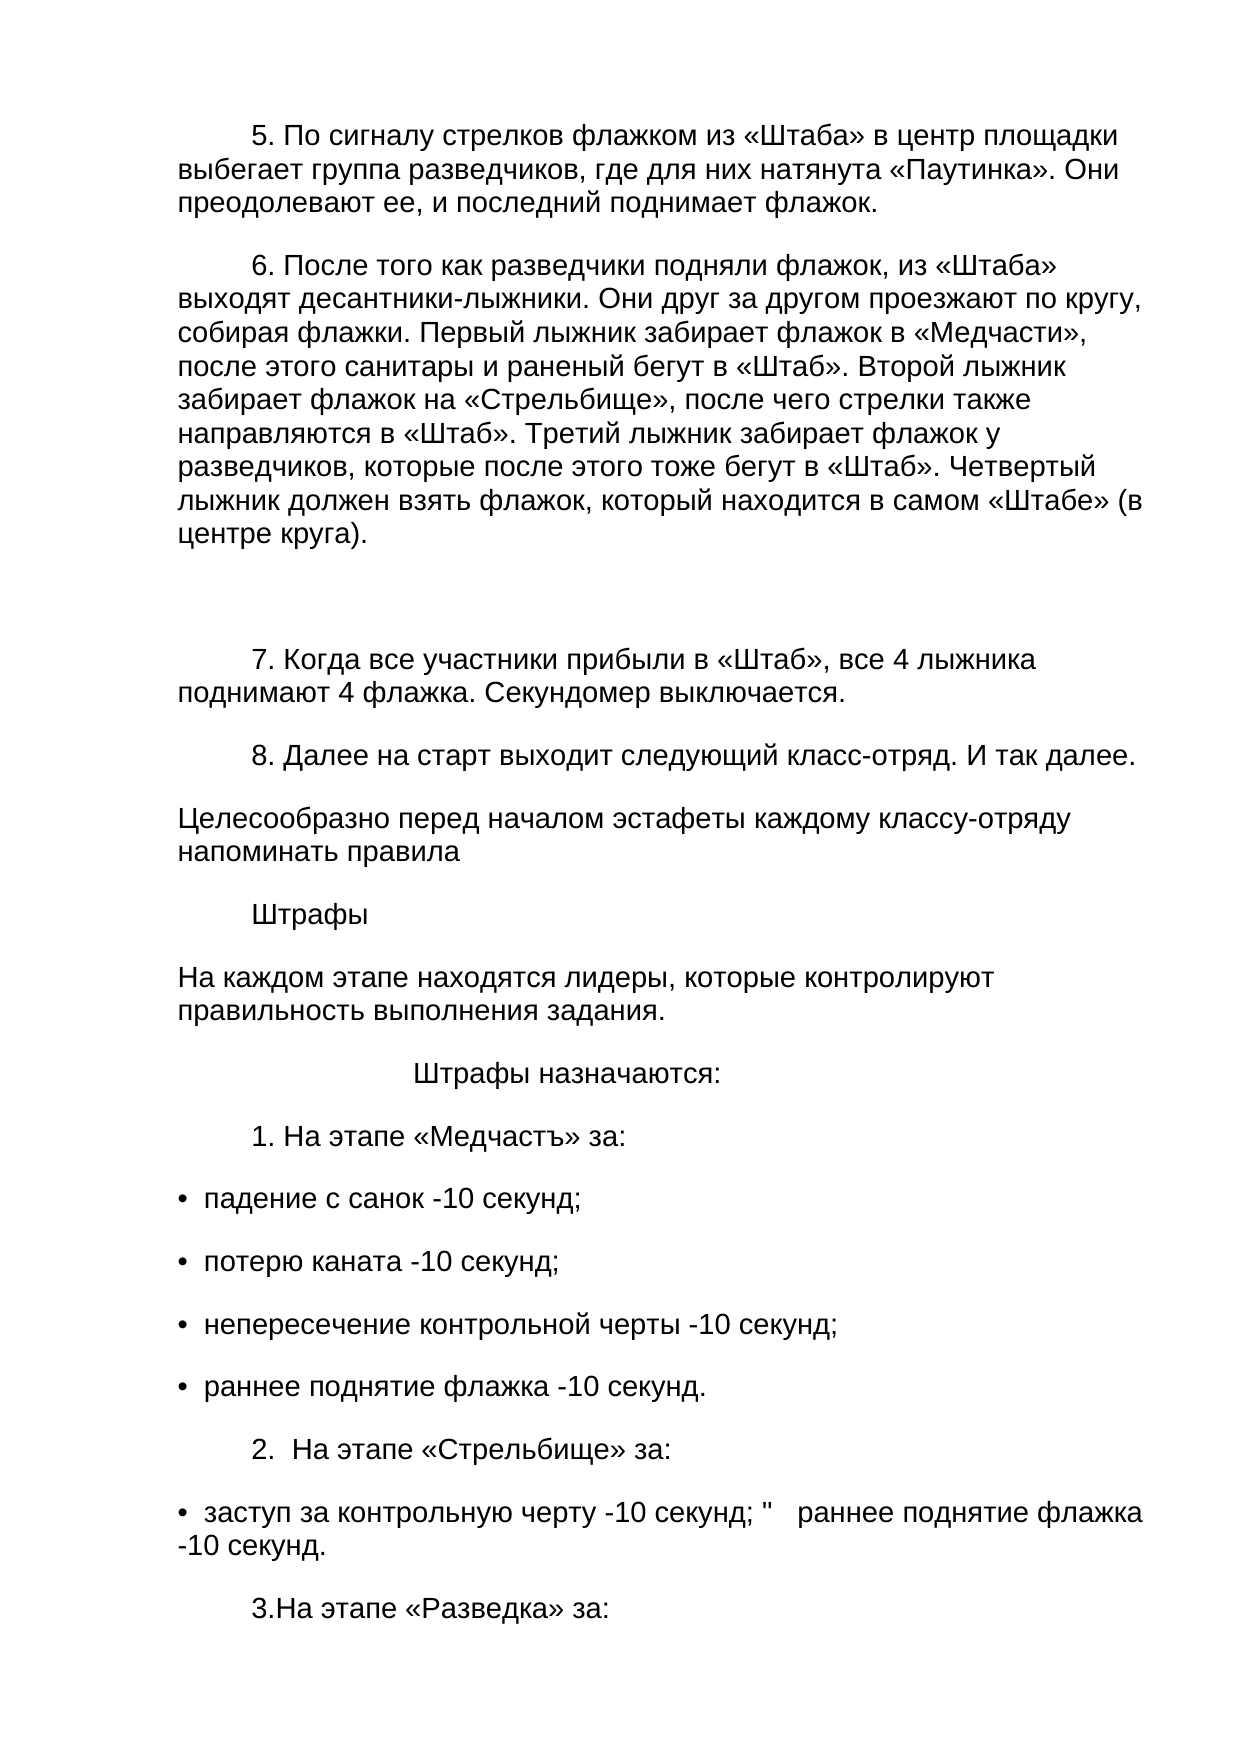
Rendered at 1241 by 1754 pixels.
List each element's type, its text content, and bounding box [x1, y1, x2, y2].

text 1. На этапе «Медчастъ» за: [177, 1118, 1152, 1152]
text 5. По сигналу стрелков флажком из «Штаба» в центр площадки выбегает группа разведчиков, где для них натянута «Паутинка». Они преодолевают ее, и последний поднимает флажок. [177, 118, 1152, 219]
text 7. Когда все участники прибыли в «Штаб», все 4 лыжника поднимают 4 флажка. Секундомер выключается. [177, 642, 1152, 709]
text Штрафы [177, 897, 1152, 930]
text 8. Далее на старт выходит следующий класс-отряд. И так далее. [177, 738, 1152, 771]
text 6. После того как разведчики подняли флажок, из «Штаба» выходят десантники-лыжники. Они друг за другом проезжают по кругу, собирая флажки. Первый лыжник забирает флажок в «Медчасти», после этого санитары и раненый бегут в «Штаб». Второй лыжник забирает флажок на «Стрельбище», после чего стрелки также направляются в «Штаб». Третий лыжник забирает флажок у разведчиков, которые после этого тоже бегут в «Штаб». Четвертый лыжник должен взять флажок, который находится в самом «Штабе» (в центре круга). [177, 248, 1152, 550]
text Целесообразно перед началом эстафеты каждому классу-отряду напоминать правила [177, 801, 1152, 868]
text На каждом этапе находятся лидеры, которые контролируют правильность выполнения задания. [177, 959, 1152, 1027]
text • заступ за контрольную черту -10 секунд; " раннее поднятие флажка -10 секунд. [177, 1495, 1152, 1562]
text • падение с санок -10 секунд; [177, 1181, 1152, 1215]
text • непересечение контрольной черты -10 секунд; [177, 1307, 1152, 1340]
text • потерю каната -10 секунд; [177, 1244, 1152, 1277]
text Штрафы назначаются: [177, 1056, 1152, 1089]
text 3.На этапе «Разведка» за: [177, 1591, 1152, 1624]
text 2. На этапе «Стрельбище» за: [177, 1432, 1152, 1466]
text • раннее поднятие флажка -10 секунд. [177, 1369, 1152, 1403]
